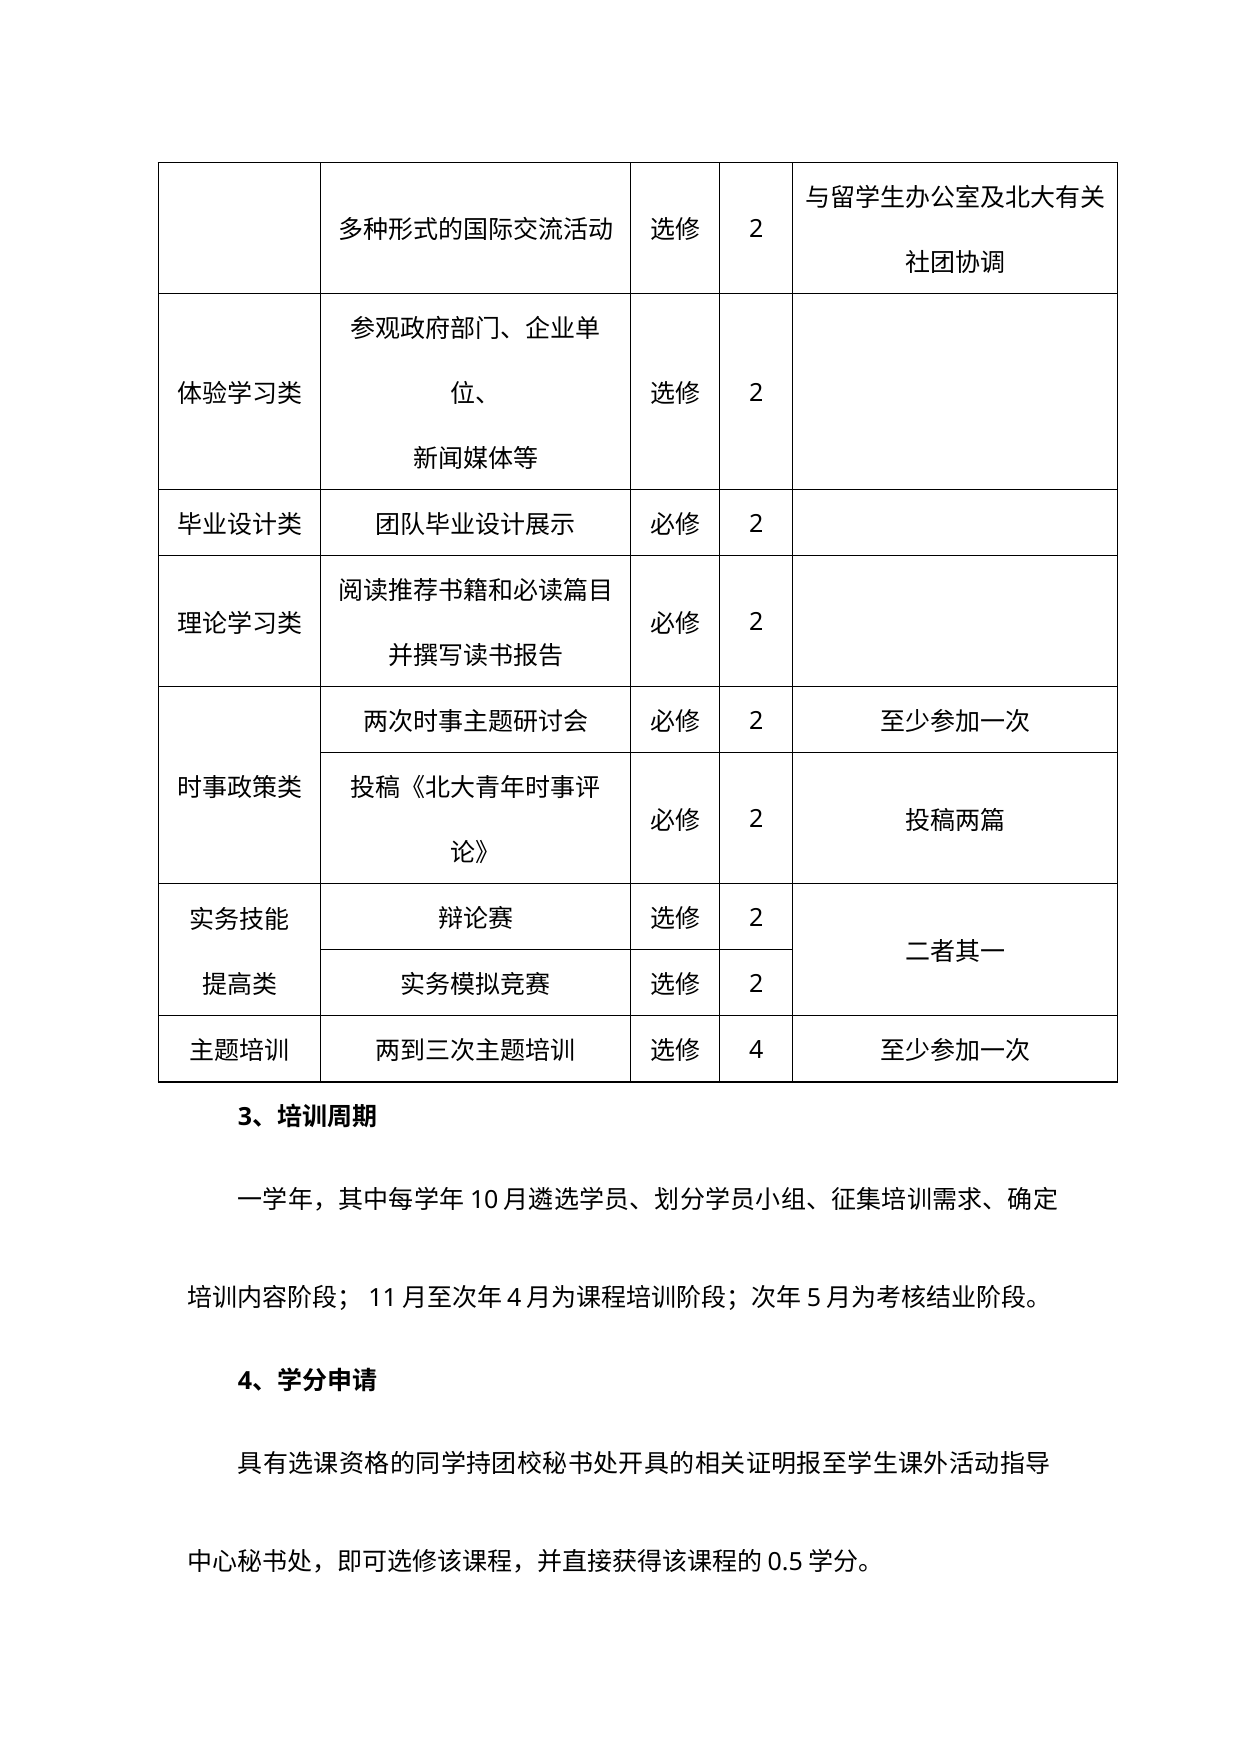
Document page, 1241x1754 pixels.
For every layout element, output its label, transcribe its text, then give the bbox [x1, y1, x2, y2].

table_cell 2 [720, 884, 792, 949]
table_cell 阅读推荐书籍和必读篇目 并撰写读书报告 [321, 556, 630, 686]
table_cell 选修 [631, 884, 719, 949]
table_cell 与留学生办公室及北大有关社团协调 [793, 163, 1117, 293]
table_cell 2 [720, 490, 792, 555]
table_cell 2 [720, 950, 792, 1015]
table_cell 团队毕业设计展示 [321, 490, 630, 555]
table_cell [793, 556, 1117, 686]
table_cell [793, 294, 1117, 489]
table_cell 2 [720, 556, 792, 686]
table_cell 主题培训 [159, 1016, 320, 1081]
table_cell 投稿两篇 [793, 753, 1117, 883]
table_cell 4 [720, 1016, 792, 1081]
text 具有选课资格的同学持团校秘书处开具的相关证明报至学生课外活动指导中心秘书处，即可选修该课程，并直接获得该课程的0.5学分。 [187, 1429, 1053, 1592]
table_cell 实务模拟竞赛 [321, 950, 630, 1015]
table_cell 两次时事主题研讨会 [321, 687, 630, 752]
table_cell 2 [720, 687, 792, 752]
table_cell 2 [720, 753, 792, 883]
text 4、学分申请 [187, 1346, 1059, 1411]
table_cell 必修 [631, 556, 719, 686]
table_cell 2 [720, 163, 792, 293]
table_cell 时事政策类 [159, 687, 320, 883]
table_cell 理论学习类 [159, 556, 320, 686]
table_cell 必修 [631, 687, 719, 752]
table_cell 至少参加一次 [793, 687, 1117, 752]
table_cell 必修 [631, 753, 719, 883]
table_cell 至少参加一次 [793, 1016, 1117, 1081]
table_cell 两到三次主题培训 [321, 1016, 630, 1081]
table_cell 选修 [631, 950, 719, 1015]
table_cell 投稿《北大青年时事评论》 [321, 753, 630, 883]
text 一学年，其中每学年10月遴选学员、划分学员小组、征集培训需求、确定培训内容阶段； 11月至次年4月为课程培训阶段；次年 5月为考核结业阶段。 [187, 1166, 1059, 1328]
table_cell 选修 [631, 163, 719, 293]
table_cell 毕业设计类 [159, 490, 320, 555]
table_cell 必修 [631, 490, 719, 555]
table_cell 多种形式的国际交流活动 [321, 163, 630, 293]
table_cell 二者其一 [793, 884, 1117, 1015]
text 3、培训周期 [187, 1083, 1059, 1147]
table_cell 选修 [631, 294, 719, 489]
table_cell [793, 490, 1117, 555]
table_cell 体验学习类 [159, 294, 320, 489]
table_cell 选修 [631, 1016, 719, 1081]
table_cell 2 [720, 294, 792, 489]
table_cell 参观政府部门、企业单位、 新闻媒体等 [321, 294, 630, 489]
table_cell 辩论赛 [321, 884, 630, 949]
table_cell 实务技能 提高类 [159, 884, 320, 1015]
